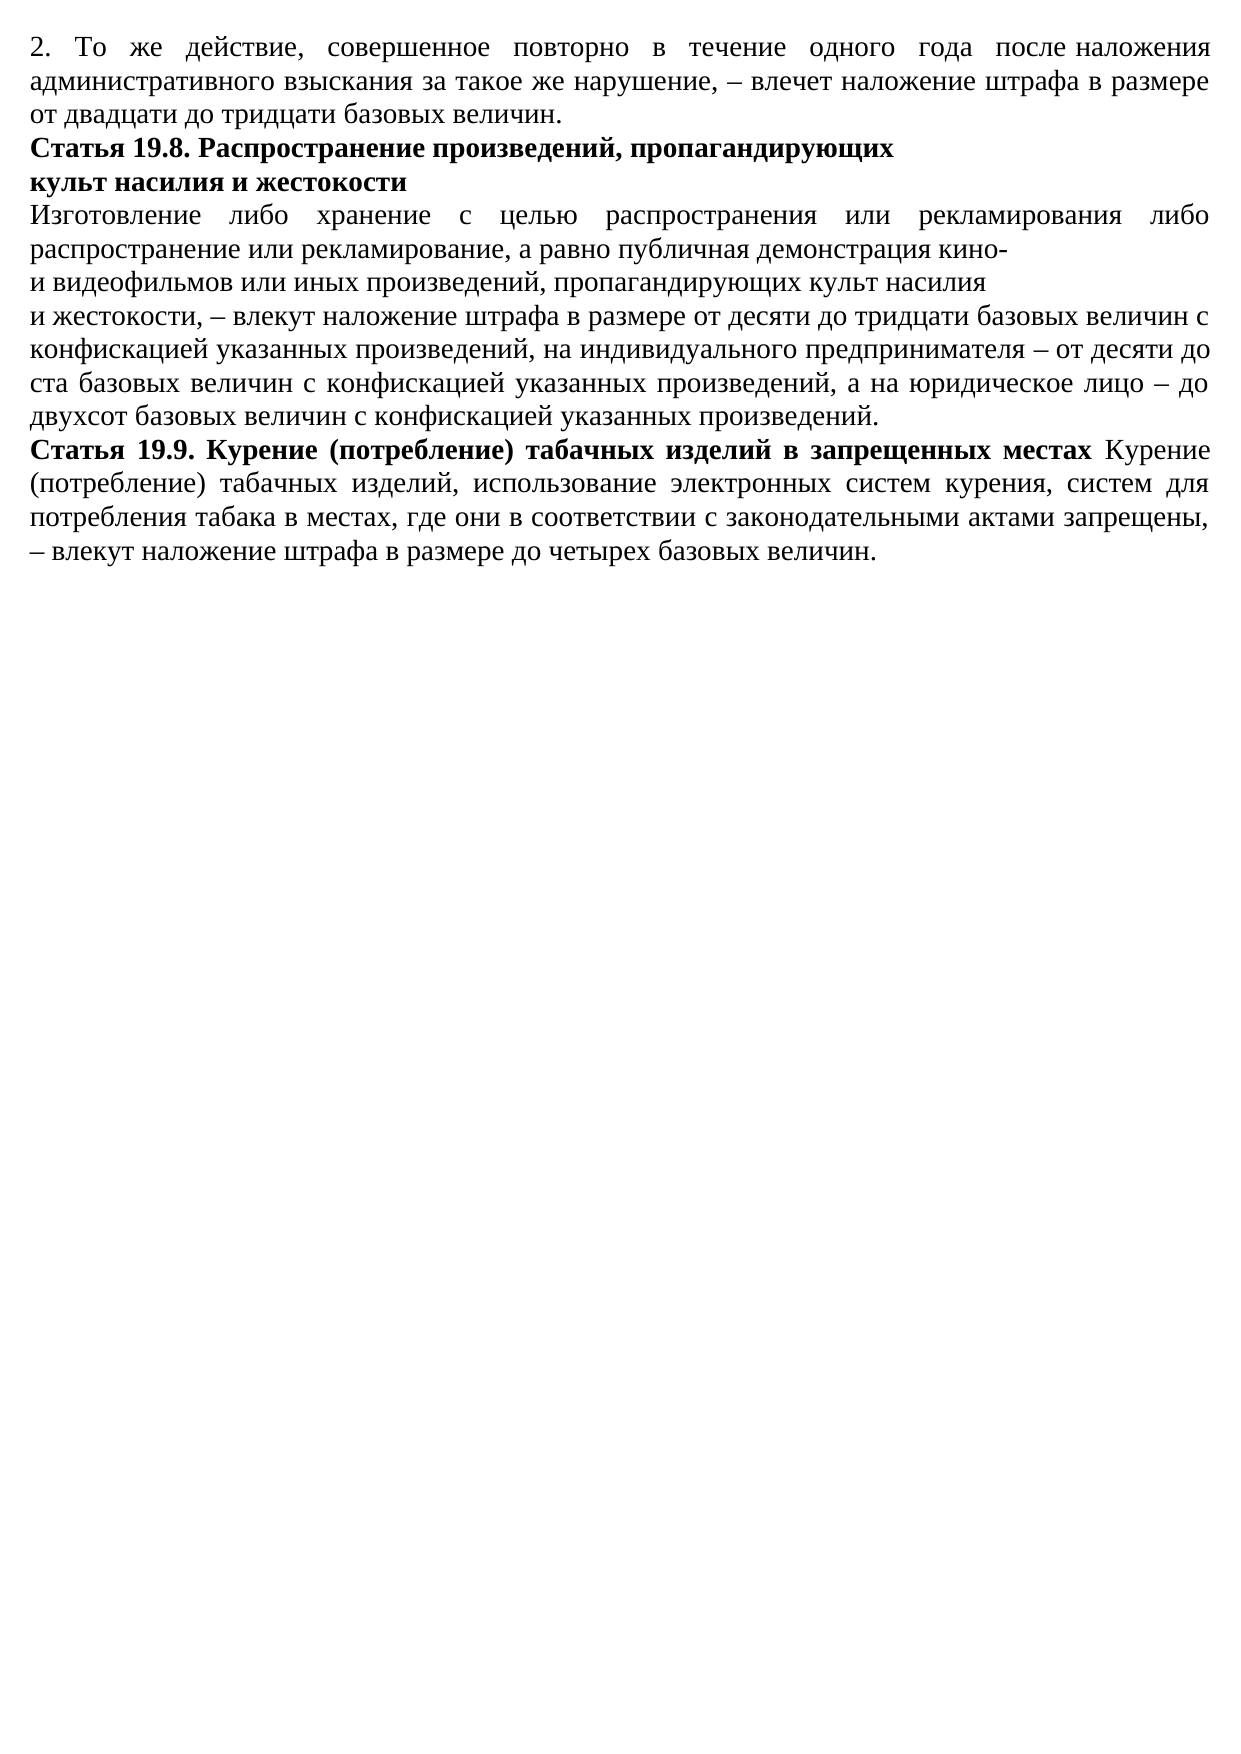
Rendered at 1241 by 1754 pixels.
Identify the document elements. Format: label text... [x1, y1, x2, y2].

text и жестокости, – влекут наложение штрафа в размере от десяти до тридцати базовых величин с конфискацией указанных произведений, на индивидуального предпринимателя – от десяти до ста базовых величин с конфискацией указанных произведений, а на юридическое лицо – до двухсот базовых величин с конфискацией указанных произведений. [29, 298, 1211, 432]
text 2. То же действие, совершенное повторно в течение одного года после наложения административного взыскания за такое же нарушение, – влечет наложение штрафа в размере от двадцати до тридцати базовых величин. [29, 29, 1211, 130]
text Статья 19.8. Распространение произведений, пропагандирующих [29, 130, 1211, 164]
text Статья 19.9. Курение (потребление) табачных изделий в запрещенных местах Курение (потребление) табачных изделий, использование электронных систем курения, систем для потребления табака в местах, где они в соответствии с законодательными актами запрещены, – влекут наложение штрафа в размере до четырех базовых величин. [29, 432, 1211, 566]
text Изготовление либо хранение с целью распространения или рекламирования либо распространение или рекламирование, а равно публичная демонстрация кино- [29, 197, 1211, 264]
text культ насилия и жестокости [29, 164, 1211, 197]
text и видеофильмов или иных произведений, пропагандирующих культ насилия [29, 264, 1211, 298]
